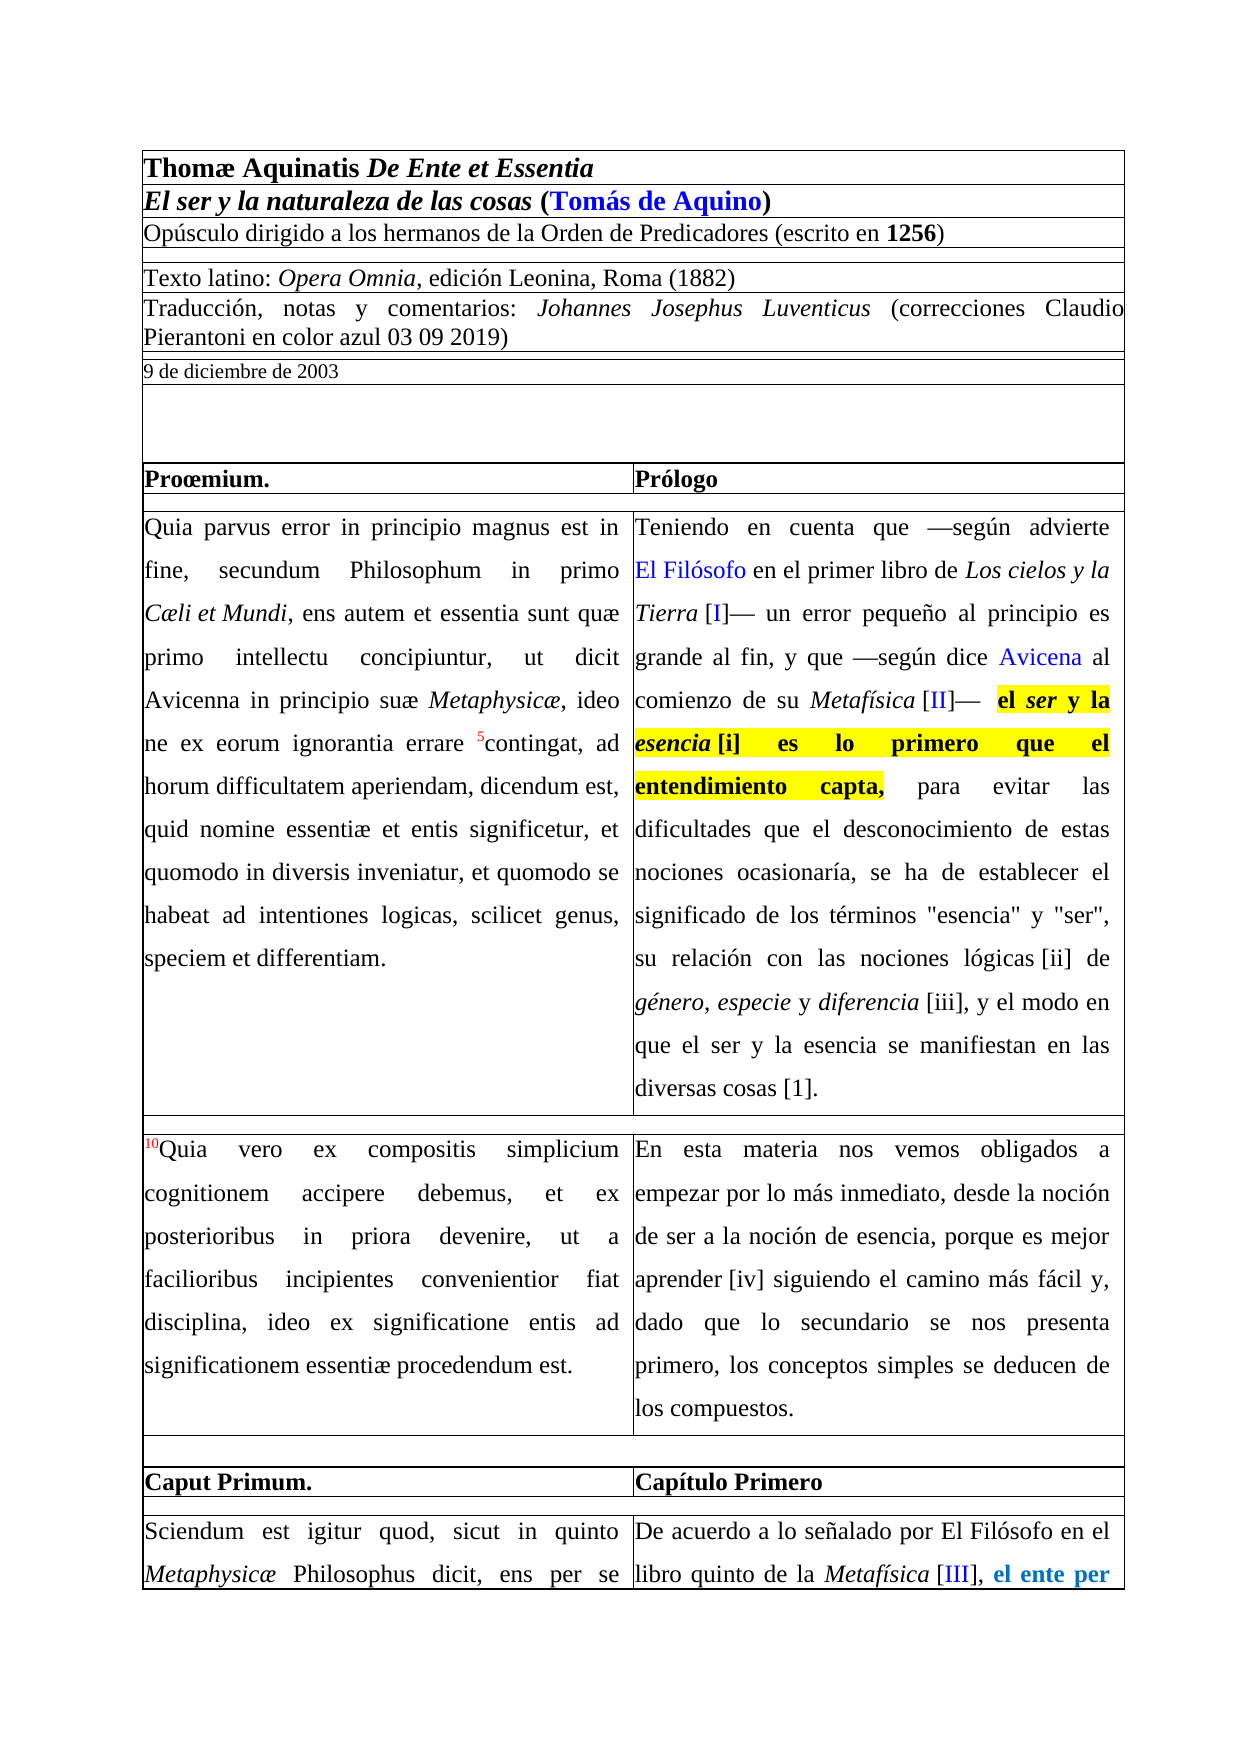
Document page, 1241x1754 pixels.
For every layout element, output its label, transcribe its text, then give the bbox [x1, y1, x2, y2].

table_cell [143, 248, 1124, 262]
table_cell [634, 464, 1124, 493]
table_cell 9 de diciembre de 2003 [143, 360, 1124, 383]
table_cell [144, 512, 633, 1115]
table_cell [144, 464, 633, 493]
table_cell [144, 1436, 1124, 1466]
table_cell [144, 1116, 1124, 1134]
table_cell [144, 1497, 1124, 1515]
table_cell Traducción, notas y comentarios: Johannes Josephus Luventicus (correcciones Claudio Pierantoni en color azul 03 09 2019) [143, 293, 1124, 351]
table_cell [144, 1516, 633, 1588]
table_cell [143, 385, 1124, 462]
table_header Thomæ Aquinatis De Ente et Essentia [143, 151, 1124, 183]
table_cell Texto latino: Opera Omnia, edición Leonina, Roma (1882) [143, 263, 1124, 292]
table_cell [634, 1468, 1124, 1496]
table_cell [144, 1135, 633, 1435]
table_cell [144, 1468, 633, 1496]
table_cell [144, 494, 1124, 511]
table_cell [634, 1516, 1124, 1588]
table_cell El ser y la naturaleza de las cosas (Tomás de Aquino) [143, 185, 1124, 217]
table_cell [143, 352, 1124, 358]
table_cell Opúsculo dirigido a los hermanos de la Orden de Predicadores (escrito en 1256) [143, 218, 1124, 247]
table_cell [634, 512, 1124, 1115]
table_cell [634, 1135, 1124, 1435]
